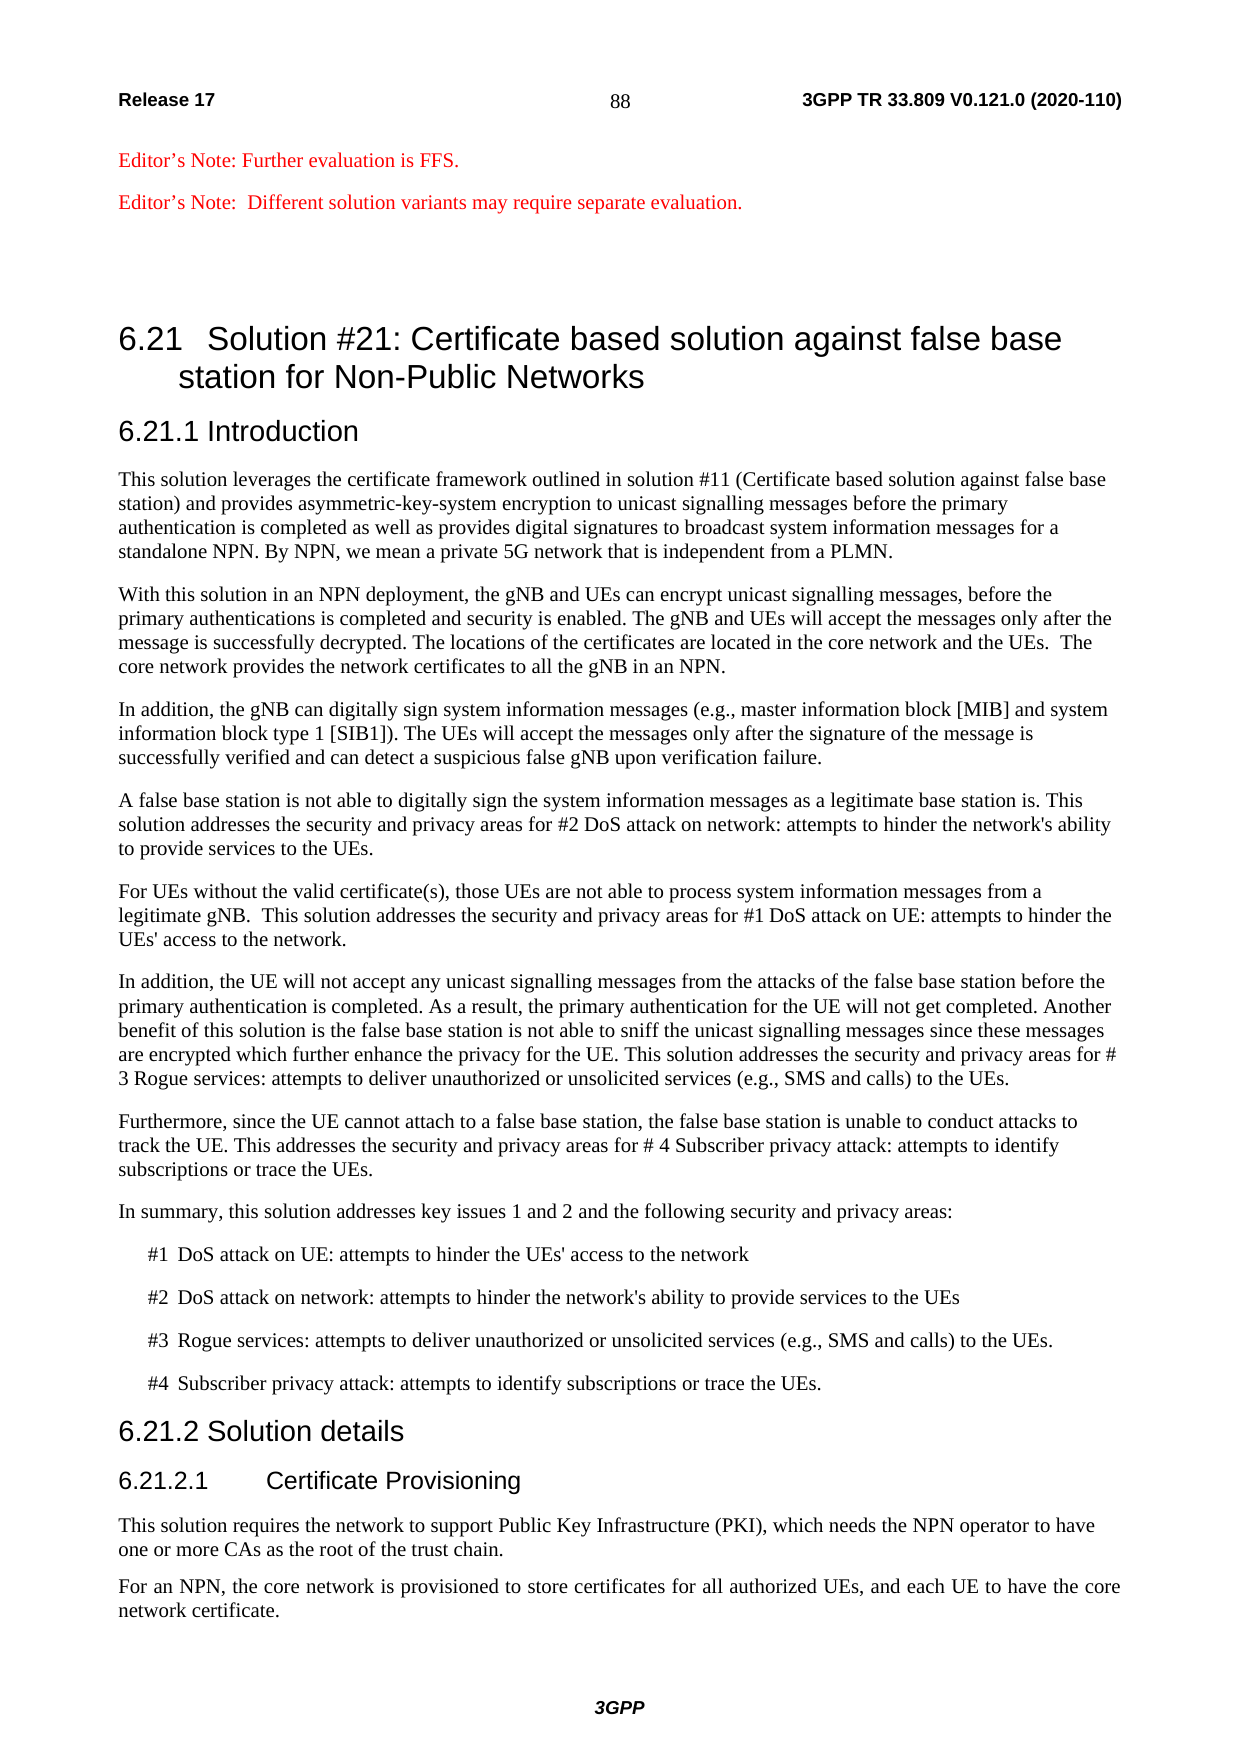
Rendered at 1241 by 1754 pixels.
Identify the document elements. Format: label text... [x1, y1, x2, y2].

text #1 DoS attack on UE: attempts to hinder the UEs' access to the network [148, 1242, 1122, 1266]
text This solution leverages the certificate framework outlined in solution #11 (Certificate based solution against false base station) and provides asymmetric-key-system encryption to unicast signalling messages before the primary authentication is completed as well as provides digital signatures to broadcast system information messages for a standalone NPN. By NPN, we mean a private 5G network that is independent from a PLMN. [118, 467, 1122, 563]
subtitle 6.21.2.1 Certificate Provisioning [118, 1466, 1122, 1494]
text In addition, the gNB can digitally sign system information messages (e.g., master information block [MIB] and system information block type 1 [SIB1]). The UEs will accept the messages only after the signature of the message is successfully verified and can detect a suspicious false gNB upon verification failure. [118, 697, 1122, 769]
text For an NPN, the core network is provisioned to store certificates for all authorized UEs, and each UE to have the core network certificate. [118, 1574, 1122, 1622]
text A false base station is not able to digitally sign the system information messages as a legitimate base station is. This solution addresses the security and privacy areas for #2 DoS attack on network: attempts to hinder the network's ability to provide services to the UEs. [118, 788, 1122, 860]
text With this solution in an NPN deployment, the gNB and UEs can encrypt unicast signalling messages, before the primary authentications is completed and security is enabled. The gNB and UEs will accept the messages only after the message is successfully decrypted. The locations of the certificates are located in the core network and the UEs. The core network provides the network certificates to all the gNB in an NPN. [118, 582, 1122, 678]
subtitle 6.21.1 Introduction [118, 414, 1122, 448]
text #3 Rogue services: attempts to deliver unauthorized or unsolicited services (e.g., SMS and calls) to the UEs. [148, 1328, 1122, 1352]
text In summary, this solution addresses key issues 1 and 2 and the following security and privacy areas: [118, 1199, 1122, 1223]
subtitle 6.21.2 Solution details [118, 1413, 1122, 1447]
text This solution requires the network to support Public Key Infrastructure (PKI), which needs the NPN operator to have one or more CAs as the root of the trust chain. [118, 1513, 1122, 1561]
text For UEs without the valid certificate(s), those UEs are not able to process system information messages from a legitimate gNB. This solution addresses the security and privacy areas for #1 DoS attack on UE: attempts to hinder the UEs' access to the network. [118, 878, 1122, 951]
text In addition, the UE will not accept any unicast signalling messages from the attacks of the false base station before the primary authentication is completed. As a result, the primary authentication for the UE will not get completed. Another benefit of this solution is the false base station is not able to sniff the unicast signalling messages since these messages are encrypted which further enhance the privacy for the UE. This solution addresses the security and privacy areas for # 3 Rogue services: attempts to deliver unauthorized or unsolicited services (e.g., SMS and calls) to the UEs. [118, 969, 1122, 1090]
subtitle 6.21 Solution #21: Certificate based solution against false base station for Non-Public Networks [118, 319, 1122, 396]
text #2 DoS attack on network: attempts to hinder the network's ability to provide services to the UEs [148, 1285, 1122, 1309]
text Furthermore, since the UE cannot attach to a false base station, the false base station is unable to conduct attacks to track the UE. This addresses the security and privacy areas for # 4 Subscriber privacy attack: attempts to identify subscriptions or trace the UEs. [118, 1108, 1122, 1181]
text #4 Subscriber privacy attack: attempts to identify subscriptions or trace the UEs. [148, 1371, 1122, 1395]
